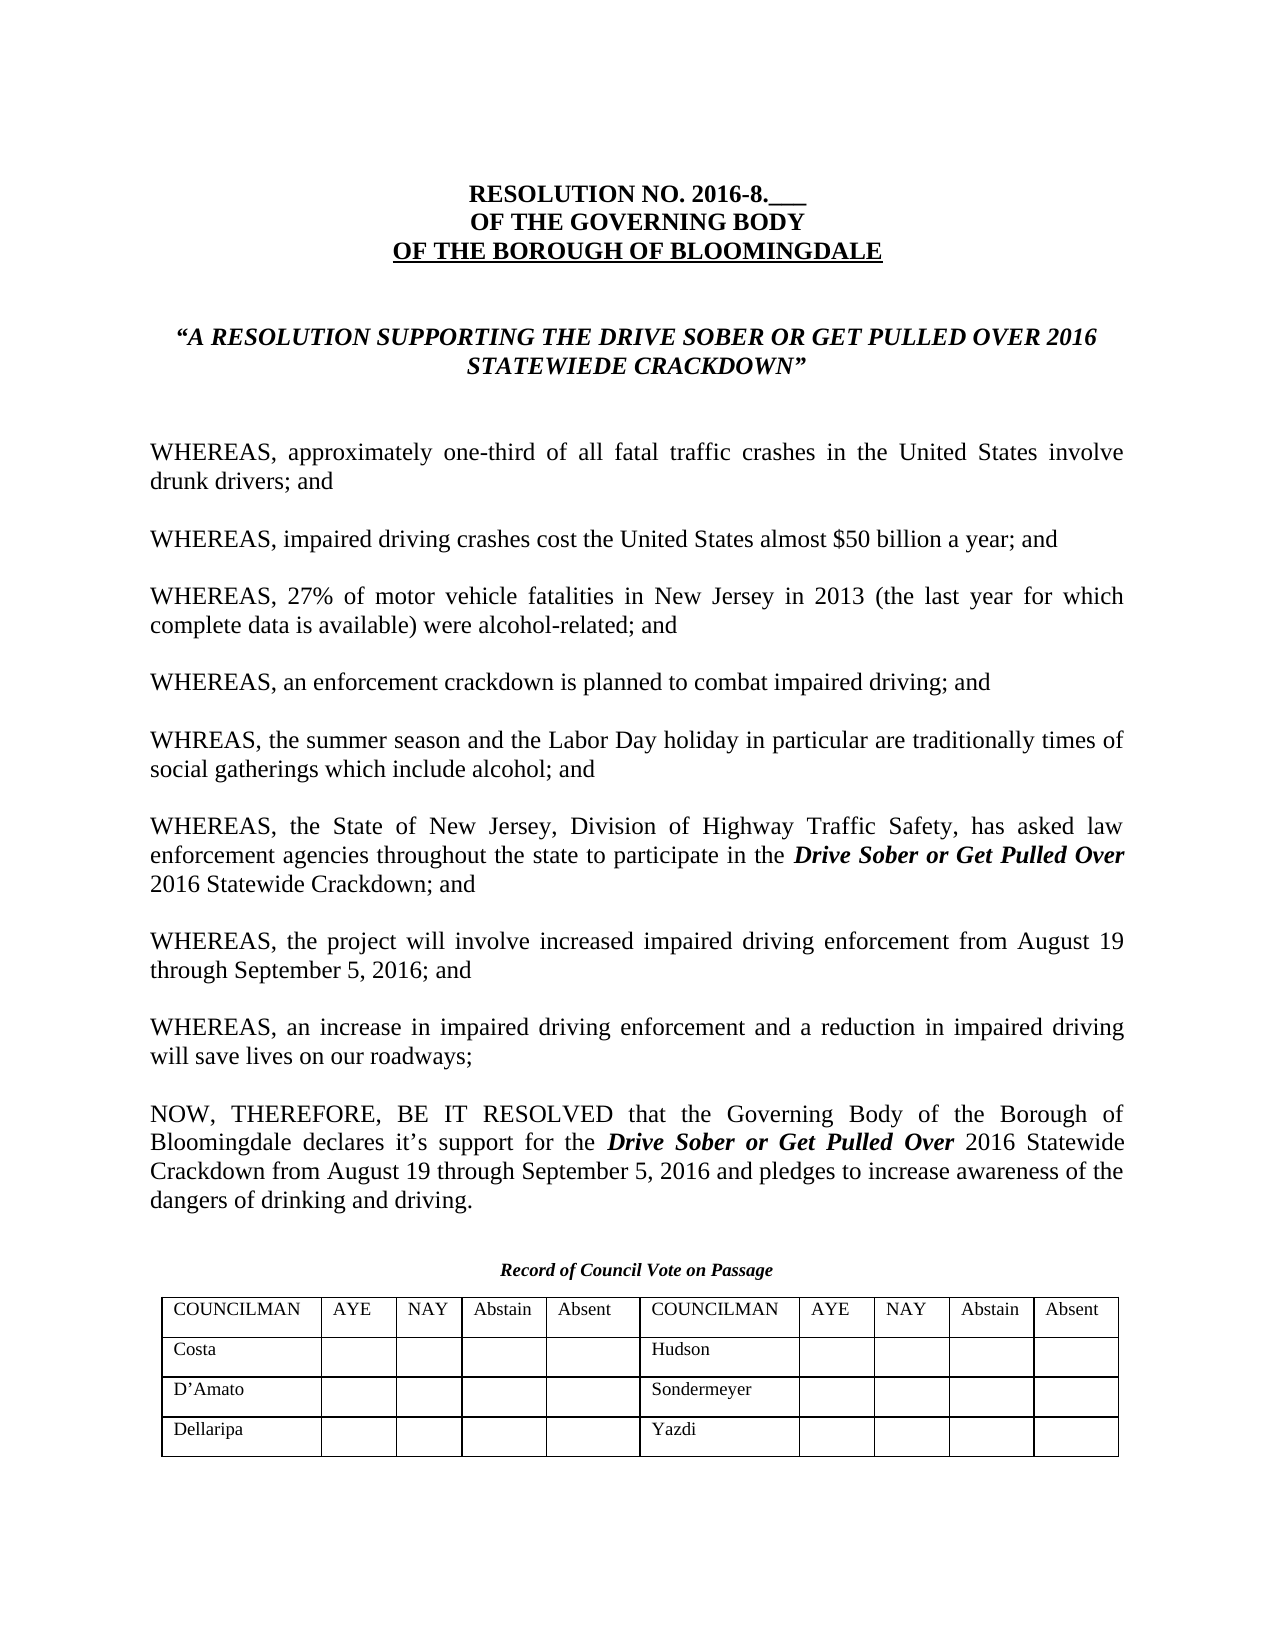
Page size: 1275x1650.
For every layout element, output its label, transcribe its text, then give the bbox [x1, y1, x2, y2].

table_cell [397, 1418, 461, 1456]
text OF THE GOVERNING BODY [150, 207, 1125, 236]
table_header Abstain [463, 1298, 546, 1336]
table_cell [800, 1418, 874, 1456]
table_cell [800, 1378, 874, 1416]
table_cell [463, 1418, 546, 1456]
table_cell [1035, 1418, 1118, 1456]
table_cell Hudson [641, 1338, 799, 1376]
text WHEREAS, the project will involve increased impaired driving enforcement from August 19 through September 5, 2016; and [150, 926, 1125, 984]
text WHEREAS, 27% of motor vehicle fatalities in New Jersey in 2013 (the last year for which complete data is available) were alcohol-related; and [150, 581, 1125, 639]
table_cell Costa [163, 1338, 321, 1376]
table_cell [875, 1338, 949, 1376]
table_cell [800, 1338, 874, 1376]
table_header aye [800, 1298, 874, 1336]
table_cell [950, 1418, 1033, 1456]
table_cell [322, 1378, 396, 1416]
table_cell [397, 1338, 461, 1376]
table_cell [950, 1378, 1033, 1416]
table_cell [547, 1338, 639, 1376]
text WHEREAS, the State of New Jersey, Division of Highway Traffic Safety, has asked law enforcement agencies throughout the state to participate in the Drive Sober or Get Pulled Over 2016 Statewide Crackdown; and [150, 811, 1125, 897]
text WHEREAS, an enforcement crackdown is planned to combat impaired driving; and [150, 667, 1125, 696]
table_cell [950, 1338, 1033, 1376]
table_cell Dellaripa [163, 1418, 321, 1456]
table_header Abstain [950, 1298, 1033, 1336]
table_cell [875, 1418, 949, 1456]
table_cell [322, 1418, 396, 1456]
table_cell [875, 1378, 949, 1416]
table_header Absent [1035, 1298, 1118, 1336]
table_cell [463, 1378, 546, 1416]
table_cell Sondermeyer [641, 1378, 799, 1416]
text WHEREAS, approximately one-third of all fatal traffic crashes in the United States involve drunk drivers; and [150, 437, 1125, 495]
table_header Councilman [641, 1298, 799, 1336]
text “A RESOLUTION SUPPORTING THE DRIVE SOBER OR GET PULLED OVER 2016 STATEWIEDE CRACKDOWN” [150, 322, 1125, 380]
table_header aye [322, 1298, 396, 1336]
text NOW, THEREFORE, BE IT RESOLVED that the Governing Body of the Borough of Bloomingdale declares it’s support for the Drive Sober or Get Pulled Over 2016 Statewide Crackdown from August 19 through September 5, 2016 and pledges to increase awareness of the dangers of drinking and driving. [150, 1099, 1125, 1214]
table_cell [463, 1338, 546, 1376]
text Record of Council Vote on Passage [150, 1258, 1125, 1280]
table_cell Yazdi [641, 1418, 799, 1456]
table_cell [322, 1338, 396, 1376]
table_header nay [875, 1298, 949, 1336]
table_cell [397, 1378, 461, 1416]
table_cell [547, 1418, 639, 1456]
table_cell [547, 1378, 639, 1416]
table_cell D’Amato [163, 1378, 321, 1416]
text WHEREAS, an increase in impaired driving enforcement and a reduction in impaired driving will save lives on our roadways; [150, 1012, 1125, 1070]
text OF THE BOROUGH OF BLOOMINGDALE [150, 236, 1125, 265]
table_cell [1035, 1378, 1118, 1416]
table_header nay [397, 1298, 461, 1336]
text RESOLUTION NO. 2016-8.___ [150, 179, 1125, 207]
text WHEREAS, impaired driving crashes cost the United States almost $50 billion a year; and [150, 524, 1125, 552]
table_cell [1035, 1338, 1118, 1376]
text WHREAS, the summer season and the Labor Day holiday in particular are traditionally times of social gatherings which include alcohol; and [150, 725, 1125, 782]
table_header Absent [547, 1298, 639, 1336]
table_header Councilman [163, 1298, 321, 1336]
